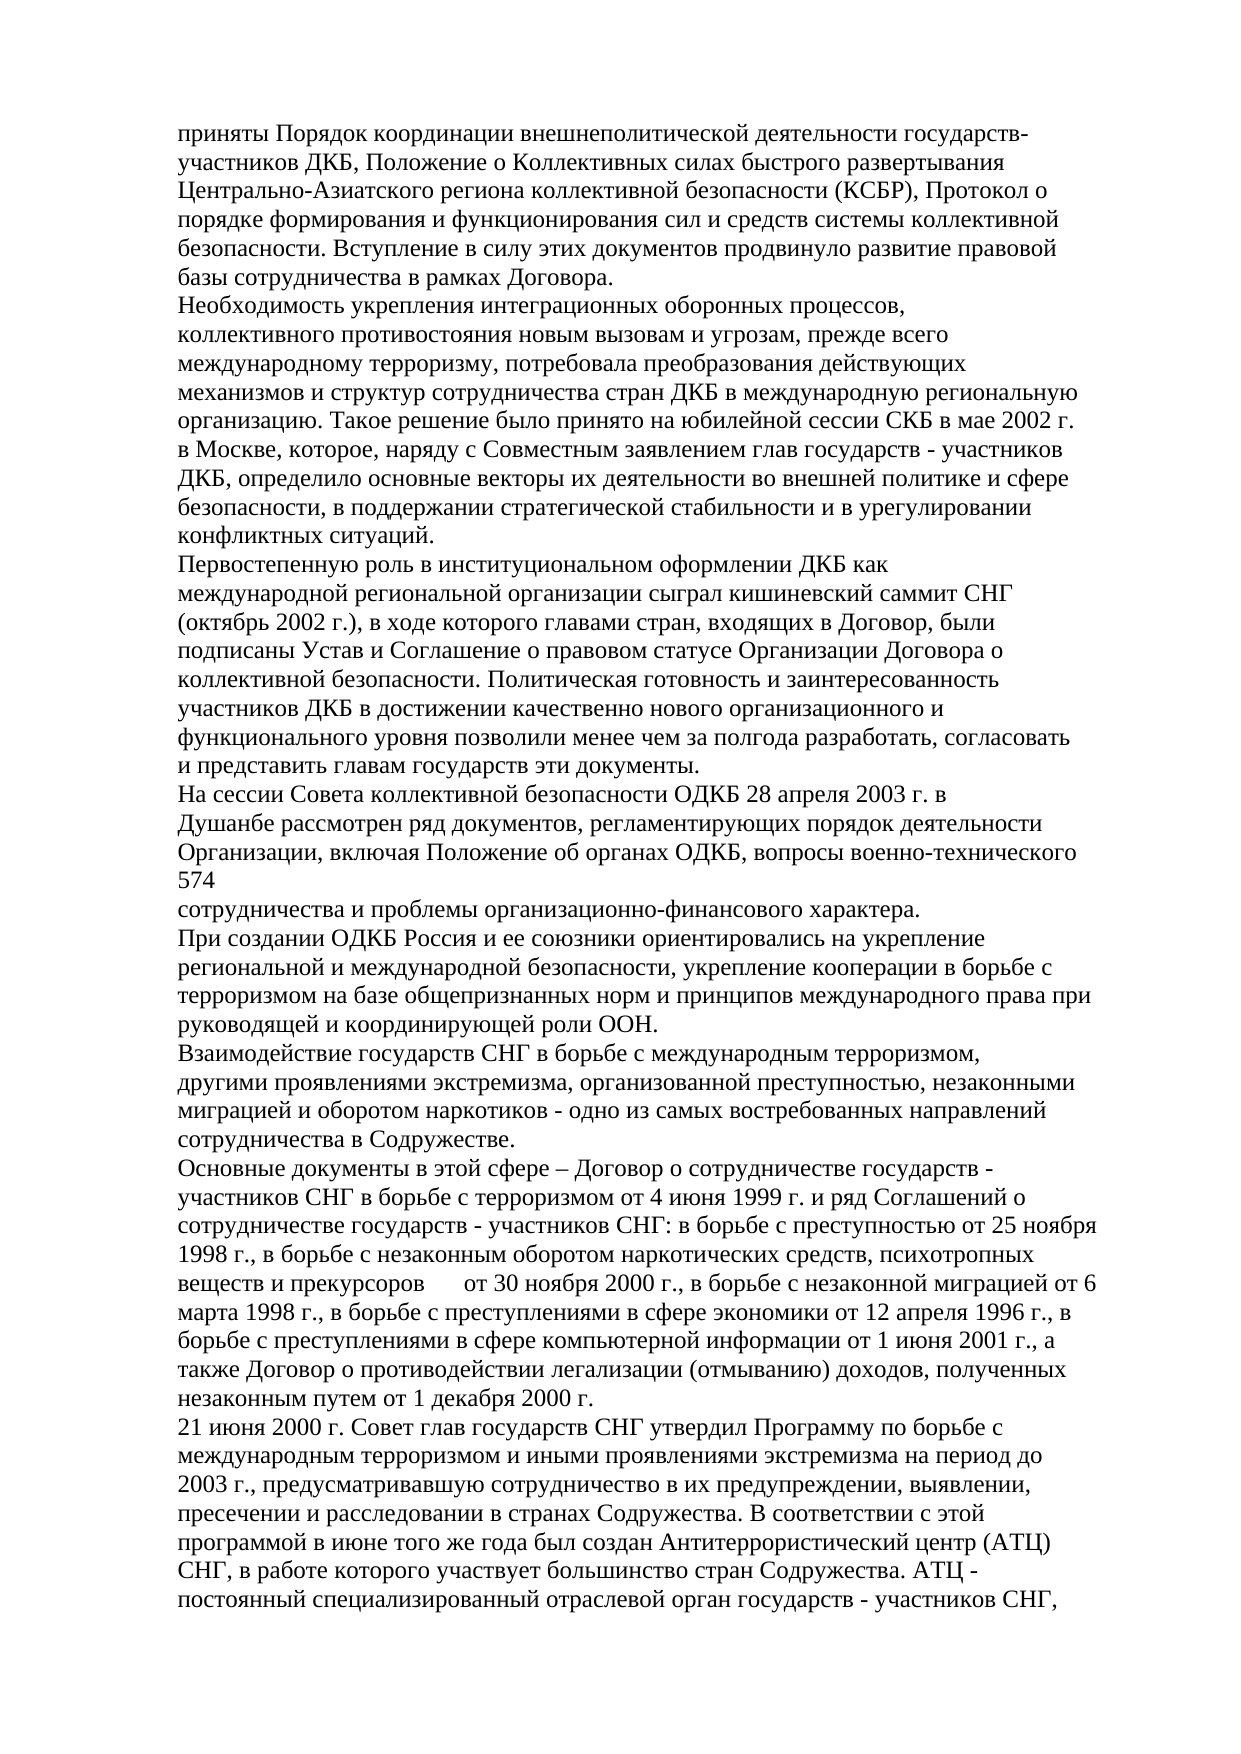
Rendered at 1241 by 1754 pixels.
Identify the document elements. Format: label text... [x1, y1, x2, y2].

text организацию. Такое решение было принято на юбилейной сессии СКБ в мае 2002 г. [177, 406, 1152, 434]
text международным терроризмом и иными проявлениями экстремизма на период до [177, 1441, 1152, 1469]
text На сессии Совета коллективной безопасности ОДКБ 28 апреля 2003 г. в [177, 779, 1152, 808]
text приняты Порядок координации внешнеполитической деятельности государств- [177, 118, 1152, 147]
text терроризмом на базе общепризнанных норм и принципов международного права при [177, 981, 1152, 1009]
text 21 июня 2000 г. Совет глав государств СНГ утвердил Программу по борьбе с [177, 1412, 1152, 1441]
text участников СНГ в борьбе с терроризмом от 4 июня 1999 г. и ряд Соглашений о [177, 1182, 1152, 1211]
text веществ и прекурсоровот 30 ноября 2000 г., в борьбе с незаконной миграцией от 6 [177, 1268, 1152, 1297]
text функционального уровня позволили менее чем за полгода разработать, согласовать [177, 722, 1152, 751]
text участников ДКБ, Положение о Коллективных силах быстрого развертывания [177, 147, 1152, 176]
text Основные документы в этой сфере – Договор о сотрудничестве государств - [177, 1153, 1152, 1182]
text безопасности. Вступление в силу этих документов продвинуло развитие правовой [177, 233, 1152, 262]
text и представить главам государств эти документы. [177, 751, 1152, 779]
text международной региональной организации сыграл кишиневский саммит СНГ [177, 578, 1152, 607]
text в Москве, которое, наряду с Совместным заявлением глав государств - участников [177, 434, 1152, 463]
text миграцией и оборотом наркотиков - одно из самых востребованных направлений [177, 1096, 1152, 1124]
text конфликтных ситуаций. [177, 521, 1152, 549]
text Организации, включая Положение об органах ОДКБ, вопросы военно-технического [177, 837, 1152, 866]
text При создании ОДКБ Россия и ее союзники ориентировались на укрепление [177, 923, 1152, 952]
text незаконным путем от 1 декабря 2000 г. [177, 1383, 1152, 1412]
text также Договор о противодействии легализации (отмыванию) доходов, полученных [177, 1354, 1152, 1383]
text СНГ, в работе которого участвует большинство стран Содружества. АТЦ - [177, 1556, 1152, 1584]
text международному терроризму, потребовала преобразования действующих [177, 348, 1152, 377]
text сотрудничества и проблемы организационно-финансового характера. [177, 894, 1152, 923]
text пресечении и расследовании в странах Содружества. В соответствии с этой [177, 1498, 1152, 1527]
text региональной и международной безопасности, укрепление кооперации в борьбе с [177, 952, 1152, 981]
text коллективной безопасности. Политическая готовность и заинтересованность [177, 664, 1152, 693]
text другими проявлениями экстремизма, организованной преступностью, незаконными [177, 1067, 1152, 1096]
text механизмов и структур сотрудничества стран ДКБ в международную региональную [177, 377, 1152, 406]
text Центрально-Азиатского региона коллективной безопасности (КСБР), Протокол о [177, 176, 1152, 204]
text Душанбе рассмотрен ряд документов, регламентирующих порядок деятельности [177, 808, 1152, 837]
text борьбе с преступлениями в сфере компьютерной информации от 1 июня 2001 г., а [177, 1326, 1152, 1354]
text участников ДКБ в достижении качественно нового организационного и [177, 693, 1152, 722]
text Первостепенную роль в институциональном оформлении ДКБ как [177, 549, 1152, 578]
text постоянный специализированный отраслевой орган государств - участников СНГ, [177, 1584, 1152, 1613]
text ДКБ, определило основные векторы их деятельности во внешней политике и сфере [177, 463, 1152, 492]
text базы сотрудничества в рамках Договора. [177, 262, 1152, 291]
text подписаны Устав и Соглашение о правовом статусе Организации Договора о [177, 636, 1152, 664]
text Взаимодействие государств СНГ в борьбе с международным терроризмом, [177, 1038, 1152, 1067]
text сотрудничества в Содружестве. [177, 1124, 1152, 1153]
text коллективного противостояния новым вызовам и угрозам, прежде всего [177, 319, 1152, 348]
text 1998 г., в борьбе с незаконным оборотом наркотических средств, психотропных [177, 1239, 1152, 1268]
text программой в июне того же года был создан Антитеррористический центр (АТЦ) [177, 1527, 1152, 1556]
text безопасности, в поддержании стратегической стабильности и в урегулировании [177, 492, 1152, 521]
text сотрудничестве государств - участников СНГ: в борьбе с преступностью от 25 ноября [177, 1211, 1152, 1239]
text 2003 г., предусматривавшую сотрудничество в их предупреждении, выявлении, [177, 1469, 1152, 1498]
text порядке формирования и функционирования сил и средств системы коллективной [177, 204, 1152, 233]
text Необходимость укрепления интеграционных оборонных процессов, [177, 291, 1152, 319]
text 574 [177, 866, 1152, 894]
text (октябрь 2002 г.), в ходе которого главами стран, входящих в Договор, были [177, 607, 1152, 636]
text руководящей и координирующей роли ООН. [177, 1009, 1152, 1038]
text марта 1998 г., в борьбе с преступлениями в сфере экономики от 12 апреля 1996 г., в [177, 1297, 1152, 1326]
